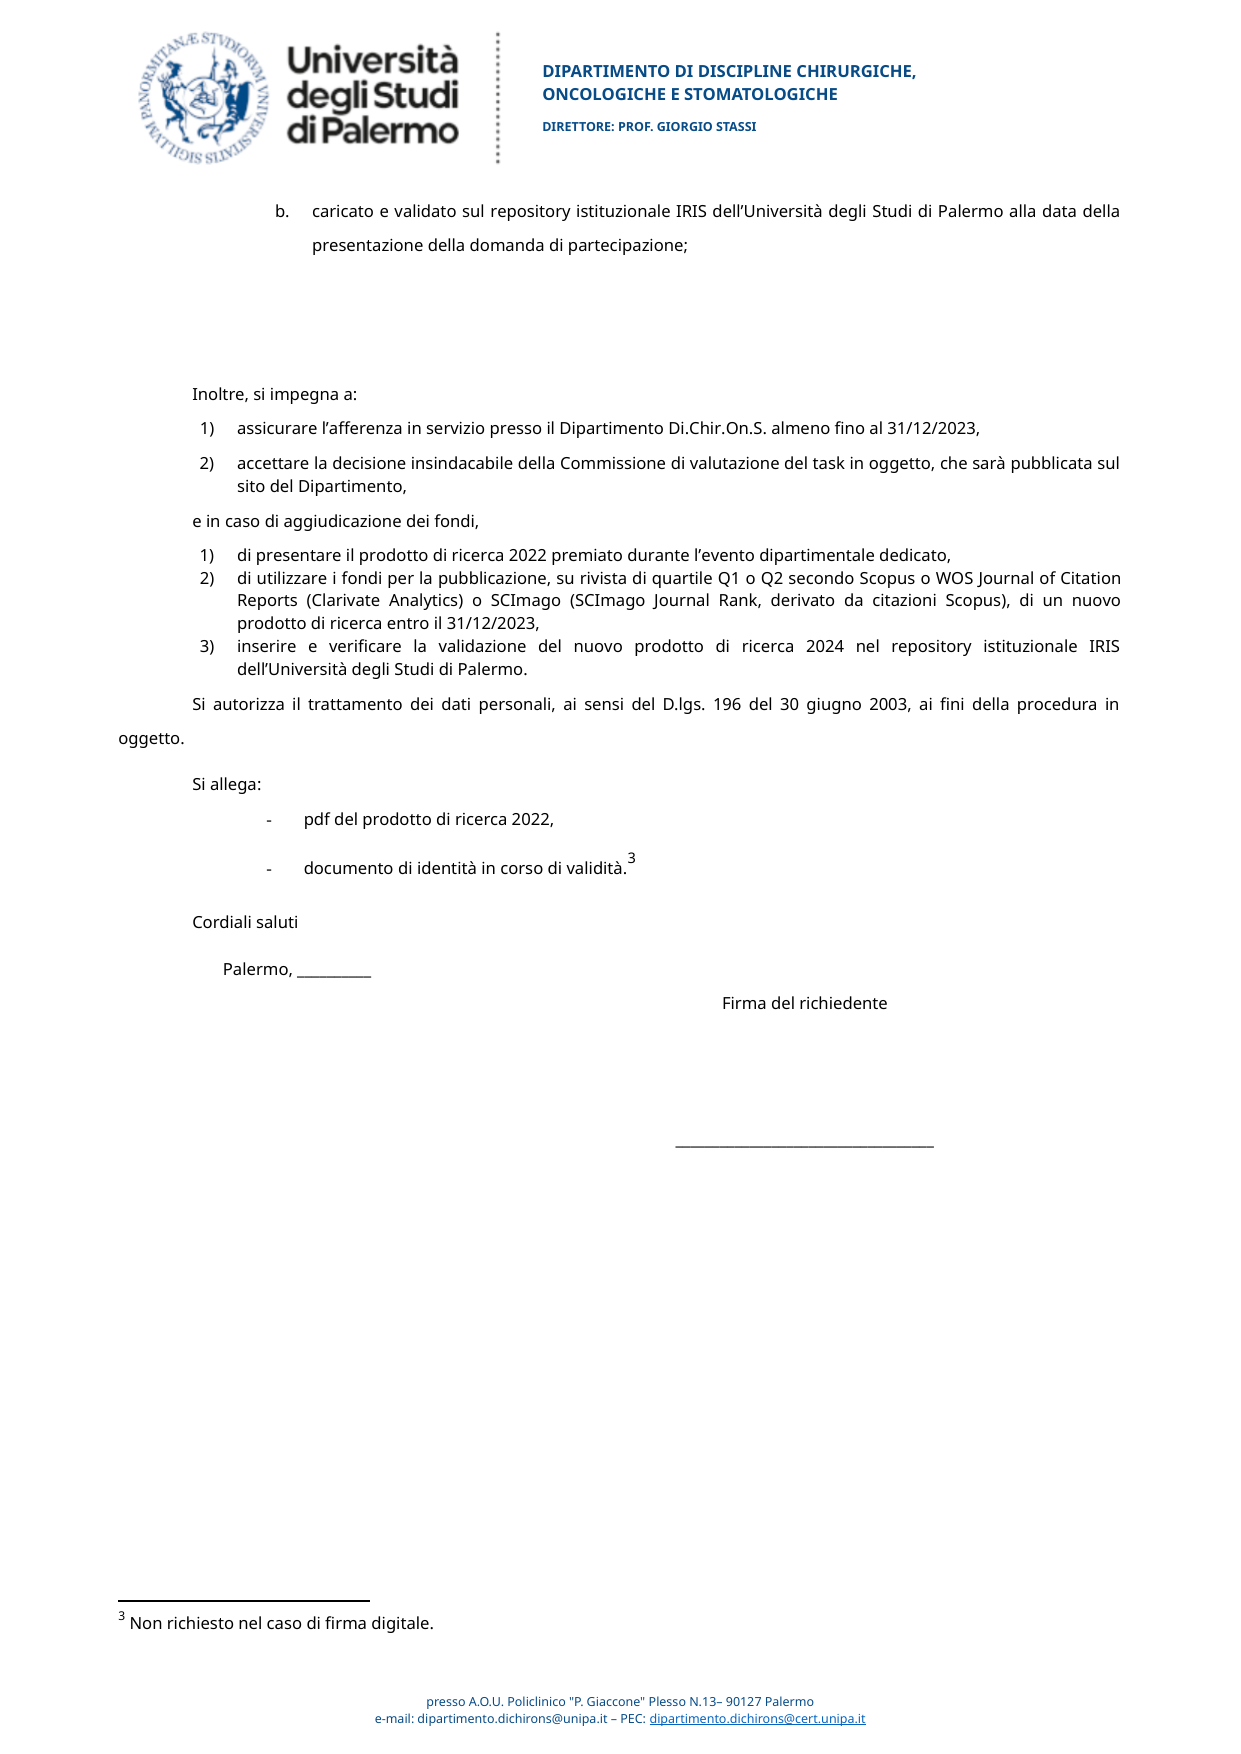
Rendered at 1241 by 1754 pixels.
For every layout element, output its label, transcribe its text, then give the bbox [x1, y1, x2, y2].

list inserire e verificare la validazione del nuovo prodotto di ricerca 2024 nel repository istituzionale IRIS dell’Università degli Studi di Palermo. [199, 634, 1122, 680]
text ___________________________________ [223, 1128, 1122, 1151]
text Palermo, __________ [223, 957, 1122, 980]
text Si autorizza il trattamento dei dati personali, ai sensi del D.lgs. 196 del 30 giugno 2003, ai fini della procedura in oggetto. [118, 692, 1121, 749]
list di utilizzare i fondi per la pubblicazione, su rivista di quartile Q1 o Q2 secondo Scopus o WOS Journal of Citation Reports (Clarivate Analytics) o SCImago (SCImago Journal Rank, derivato da citazioni Scopus), di un nuovo prodotto di ricerca entro il 31/12/2023, [199, 566, 1122, 634]
text Cordiali saluti [118, 911, 1121, 934]
list assicurare l’afferenza in servizio presso il Dipartimento Di.Chir.On.S. almeno fino al 31/12/2023, [199, 416, 1122, 439]
text Inoltre, si impegna a: [118, 382, 1121, 405]
text e in caso di aggiudicazione dei fondi, [118, 509, 1121, 532]
list documento di identità in corso di validità. [266, 847, 1122, 881]
list caricato e validato sul repository istituzionale IRIS dell’Università degli Studi di Palermo alla data della presentazione della domanda di partecipazione; [275, 199, 1122, 256]
text Firma del richiedente [223, 992, 1122, 1014]
list di presentare il prodotto di ricerca 2022 premiato durante l’evento dipartimentale dedicato, [199, 544, 1122, 566]
list pdf del prodotto di ricerca 2022, [266, 807, 1122, 830]
list accettare la decisione insindacabile della Commissione di valutazione del task in oggetto, che sarà pubblicata sul sito del Dipartimento, [199, 452, 1122, 497]
text Si allega: [118, 773, 1121, 796]
picture [129, 29, 506, 166]
